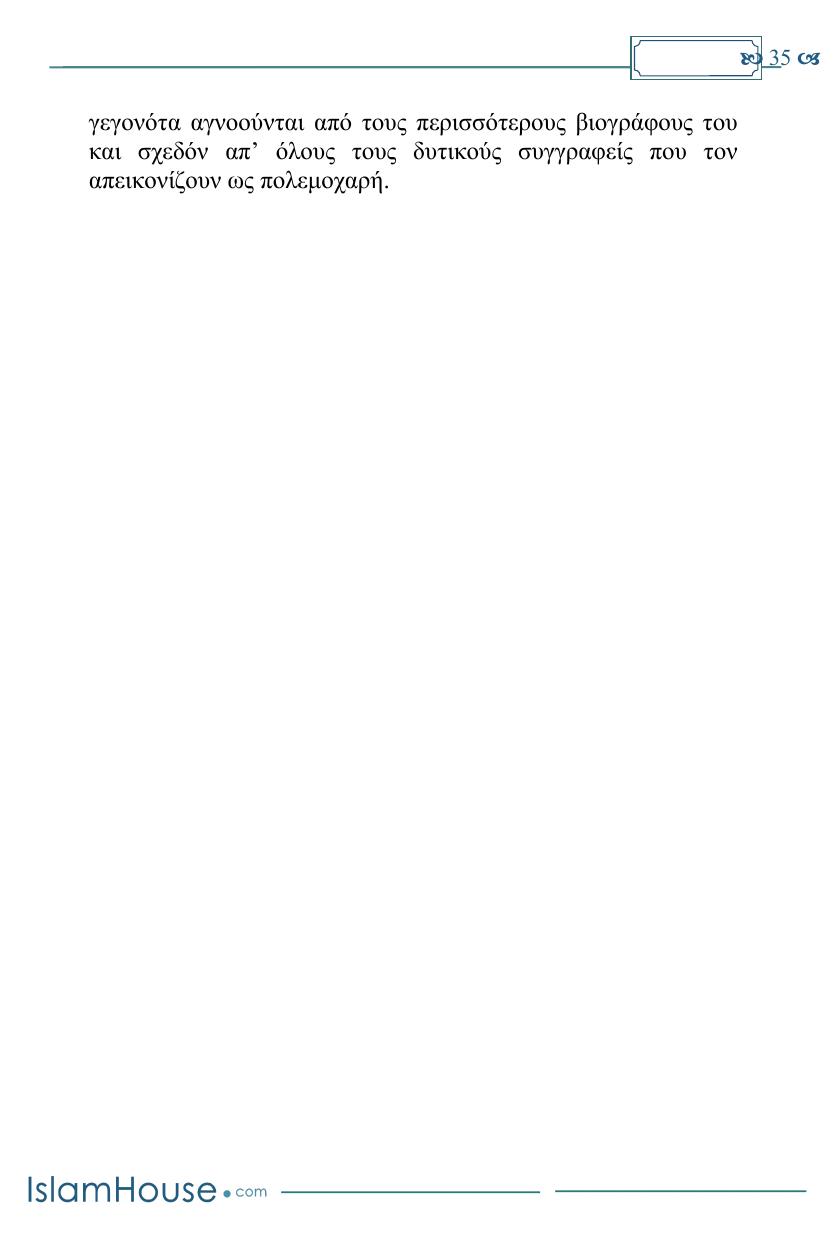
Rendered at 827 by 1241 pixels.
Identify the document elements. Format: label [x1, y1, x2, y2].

picture [20, 1171, 541, 1209]
text [89, 107, 738, 194]
picture [548, 1170, 807, 1208]
